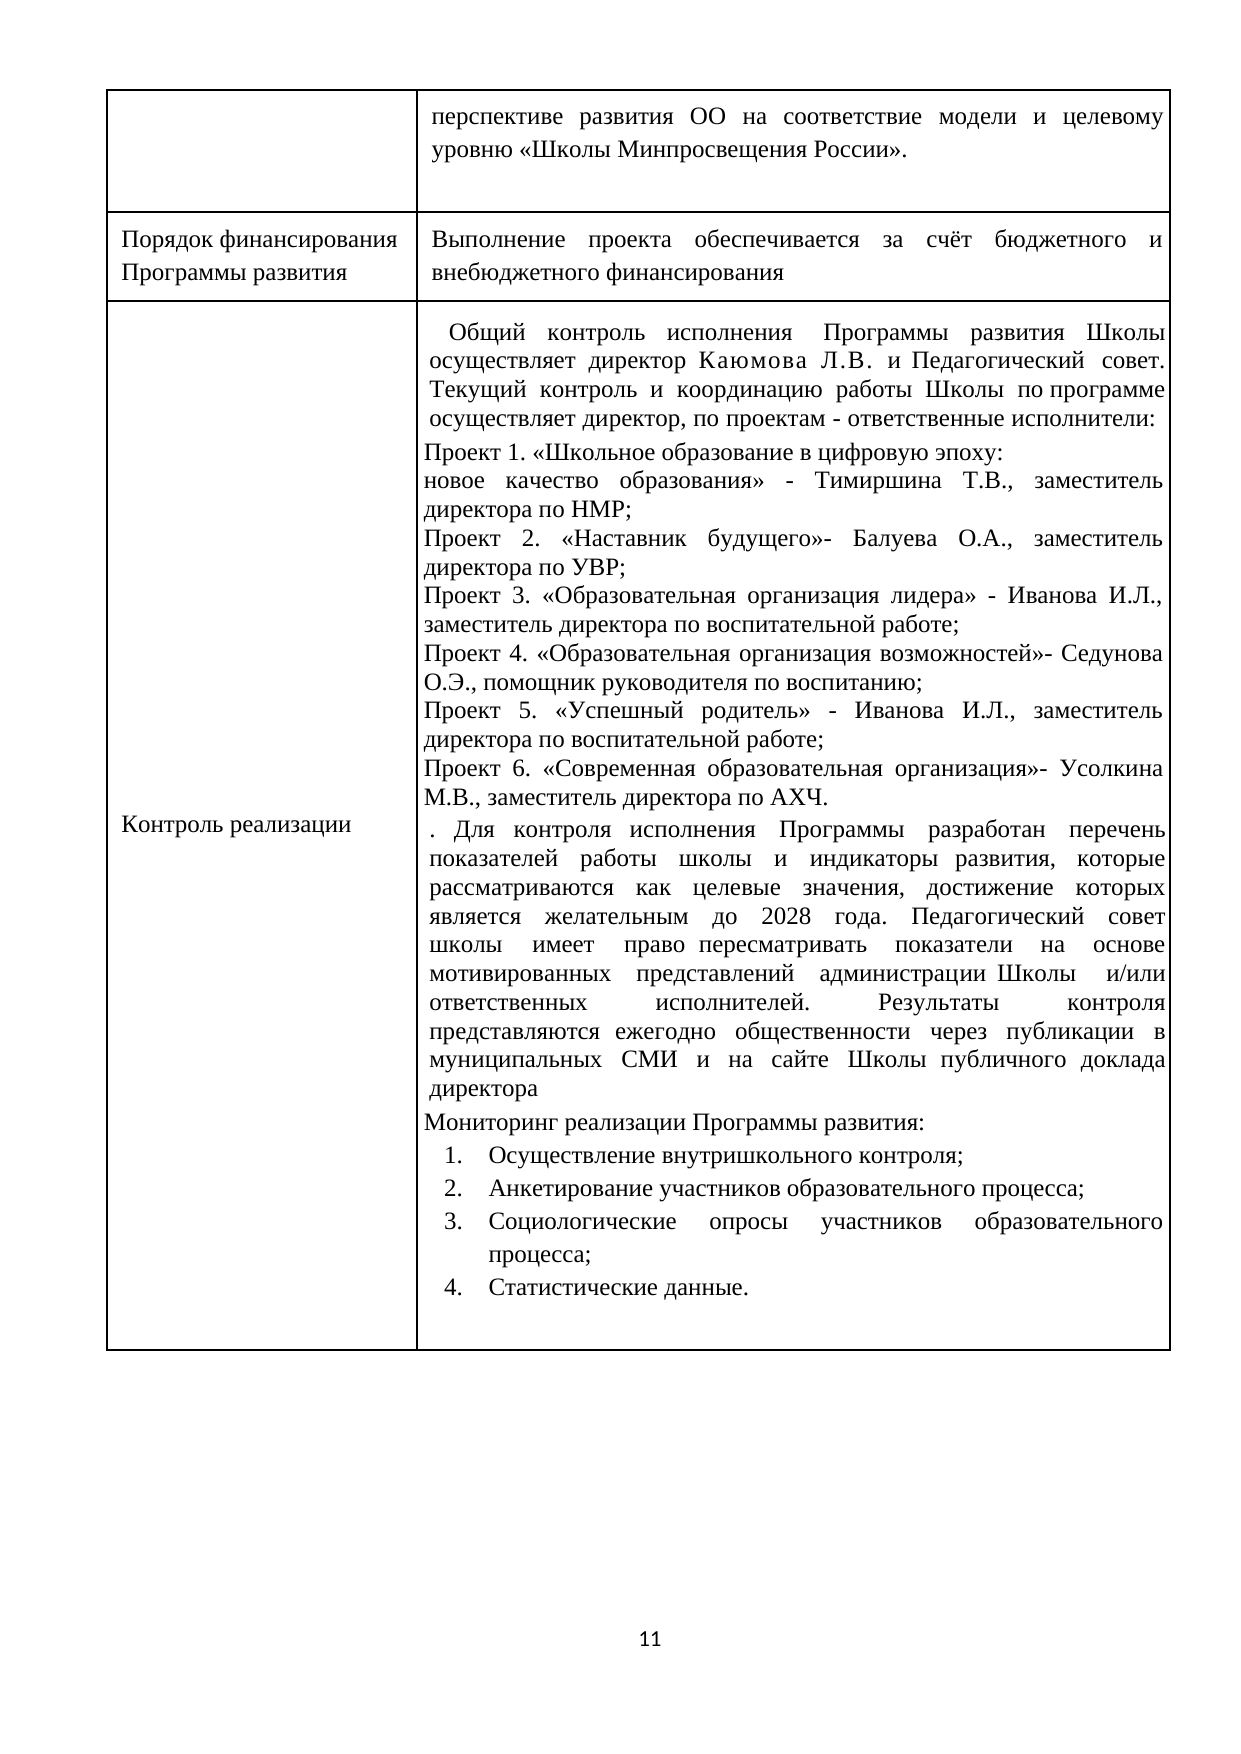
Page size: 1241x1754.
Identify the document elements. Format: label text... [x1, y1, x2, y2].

table_cell Общий контроль исполнения Программы развития Школы осуществляет директор Каюмова Л.В. и Педагогический совет. Текущий контроль и координацию работы Школы по программе осуществляет директор, по проектам - ответственные исполнители: Проект 1. «Школьное образование в цифровую эпоху: новое качество образования» - Тимиршина Т.В., заместитель директора по НМР; Проект 2. «Наставник будущего»- Балуева О.А., заместитель директора по УВР; Проект 3. «Образовательная организация лидера» - Иванова И.Л., заместитель директора по воспитательной работе; Проект 4. «Образовательная организация возможностей»- Седунова О.Э., помощник руководителя по воспитанию; Проект 5. «Успешный родитель» - Иванова И.Л., заместитель директора по воспитательной работе; Проект 6. «Современная образовательная организация»- Усолкина М.В., заместитель директора по АХЧ. . Для контроля исполнения Программы разработан перечень показателей работы школы и индикаторы развития, которые рассматриваются как целевые значения, достижение которых является желательным до 2028 года. Педагогический совет школы имеет право пересматривать показатели на основе мотивированных представлений администрации Школы и/или ответственных исполнителей. Результаты контроля представляются ежегодно общественности через публикации в муниципальных СМИ и на сайте Школы публичного доклада директора Мониторинг реализации Программы развития: Осуществление внутришкольного контроля; Анкетирование участников образовательного процесса; Социологические опросы участников образовательного процесса; Статистические данные. [418, 302, 1169, 1349]
table_cell Порядок финансирования Программы развития [108, 213, 416, 300]
table_cell Контроль реализации [108, 302, 416, 1349]
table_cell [418, 91, 1169, 211]
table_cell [108, 91, 416, 211]
table_cell Выполнение проекта обеспечивается за счёт бюджетного и внебюджетного финансирования [418, 213, 1169, 300]
